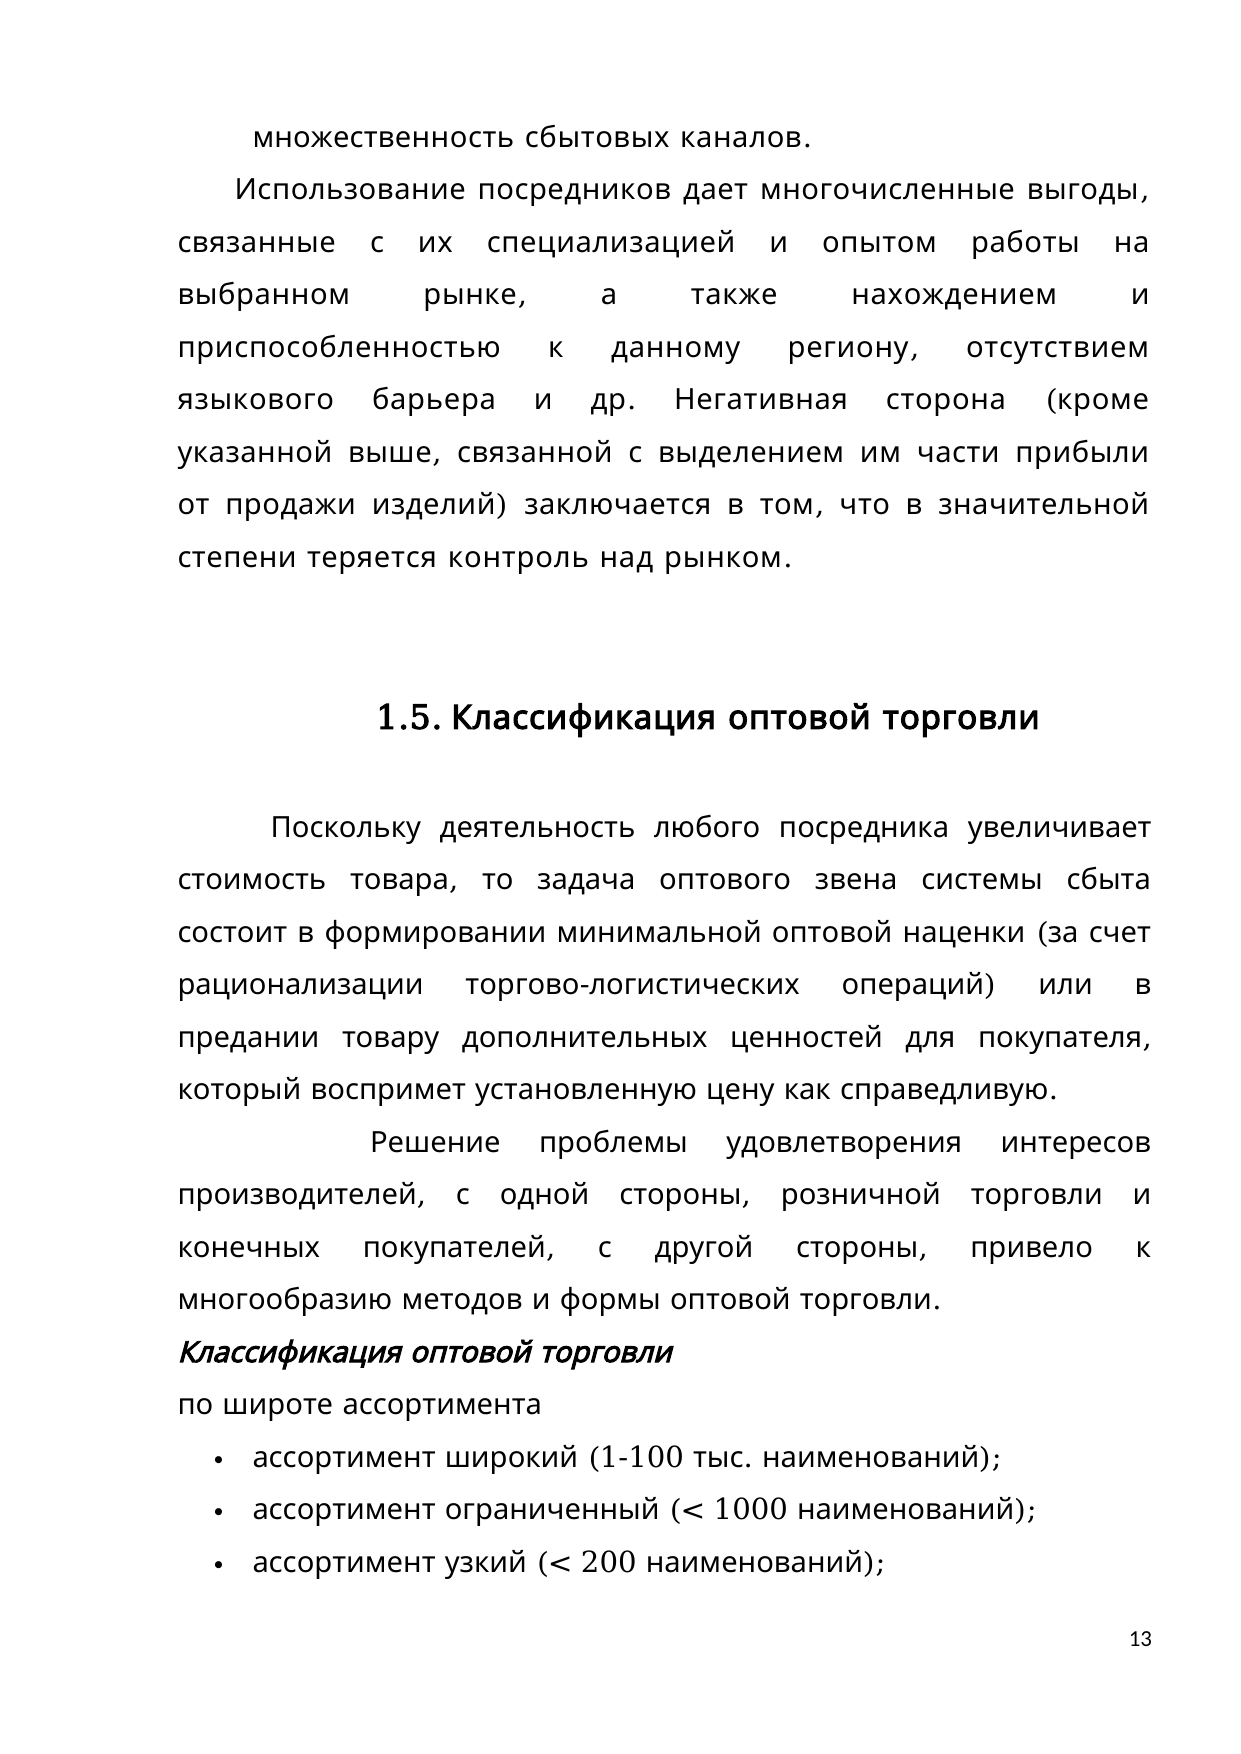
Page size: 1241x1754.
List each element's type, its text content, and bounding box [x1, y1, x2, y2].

list ассортимент узкий (< 200 наименований); [215, 1543, 1152, 1578]
text Решение проблемы удовлетворения интересов производителей, с одной стороны, розничной торговли и конечных покупателей, с другой стороны, привело к многообразию методов и формы оптовой торговли. [177, 1123, 1152, 1316]
text по широте ассортимента [177, 1386, 1152, 1421]
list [215, 118, 1152, 153]
text Поскольку деятельность любого посредника увеличивает стоимость товара, то задача оптового звена системы сбыта состоит в формировании минимальной оптовой наценки (за счет рационализации торгово-логистических операций) или в предании товару дополнительных ценностей для покупателя, который воспримет установленную цену как справедливую. [177, 808, 1152, 1106]
list ассортимент широкий (1-100 тыс. наименований); [215, 1438, 1152, 1473]
list Классификация оптовой торговли [266, 696, 1150, 736]
text Классификация оптовой торговли [177, 1333, 1152, 1368]
text Использование посредников дает многочисленные выгоды, связанные с их специализацией и опытом работы на выбранном рынке, а также нахождением и приспособленностью к данному региону, отсутствием языкового барьера и др. Негативная сторона (кроме указанной выше, связанной с выделением им части прибыли от продажи изделий) заключается в том, что в значительной степени теряется контроль над рынком. [177, 171, 1150, 573]
list ассортимент ограниченный (< 1000 наименований); [215, 1491, 1152, 1526]
